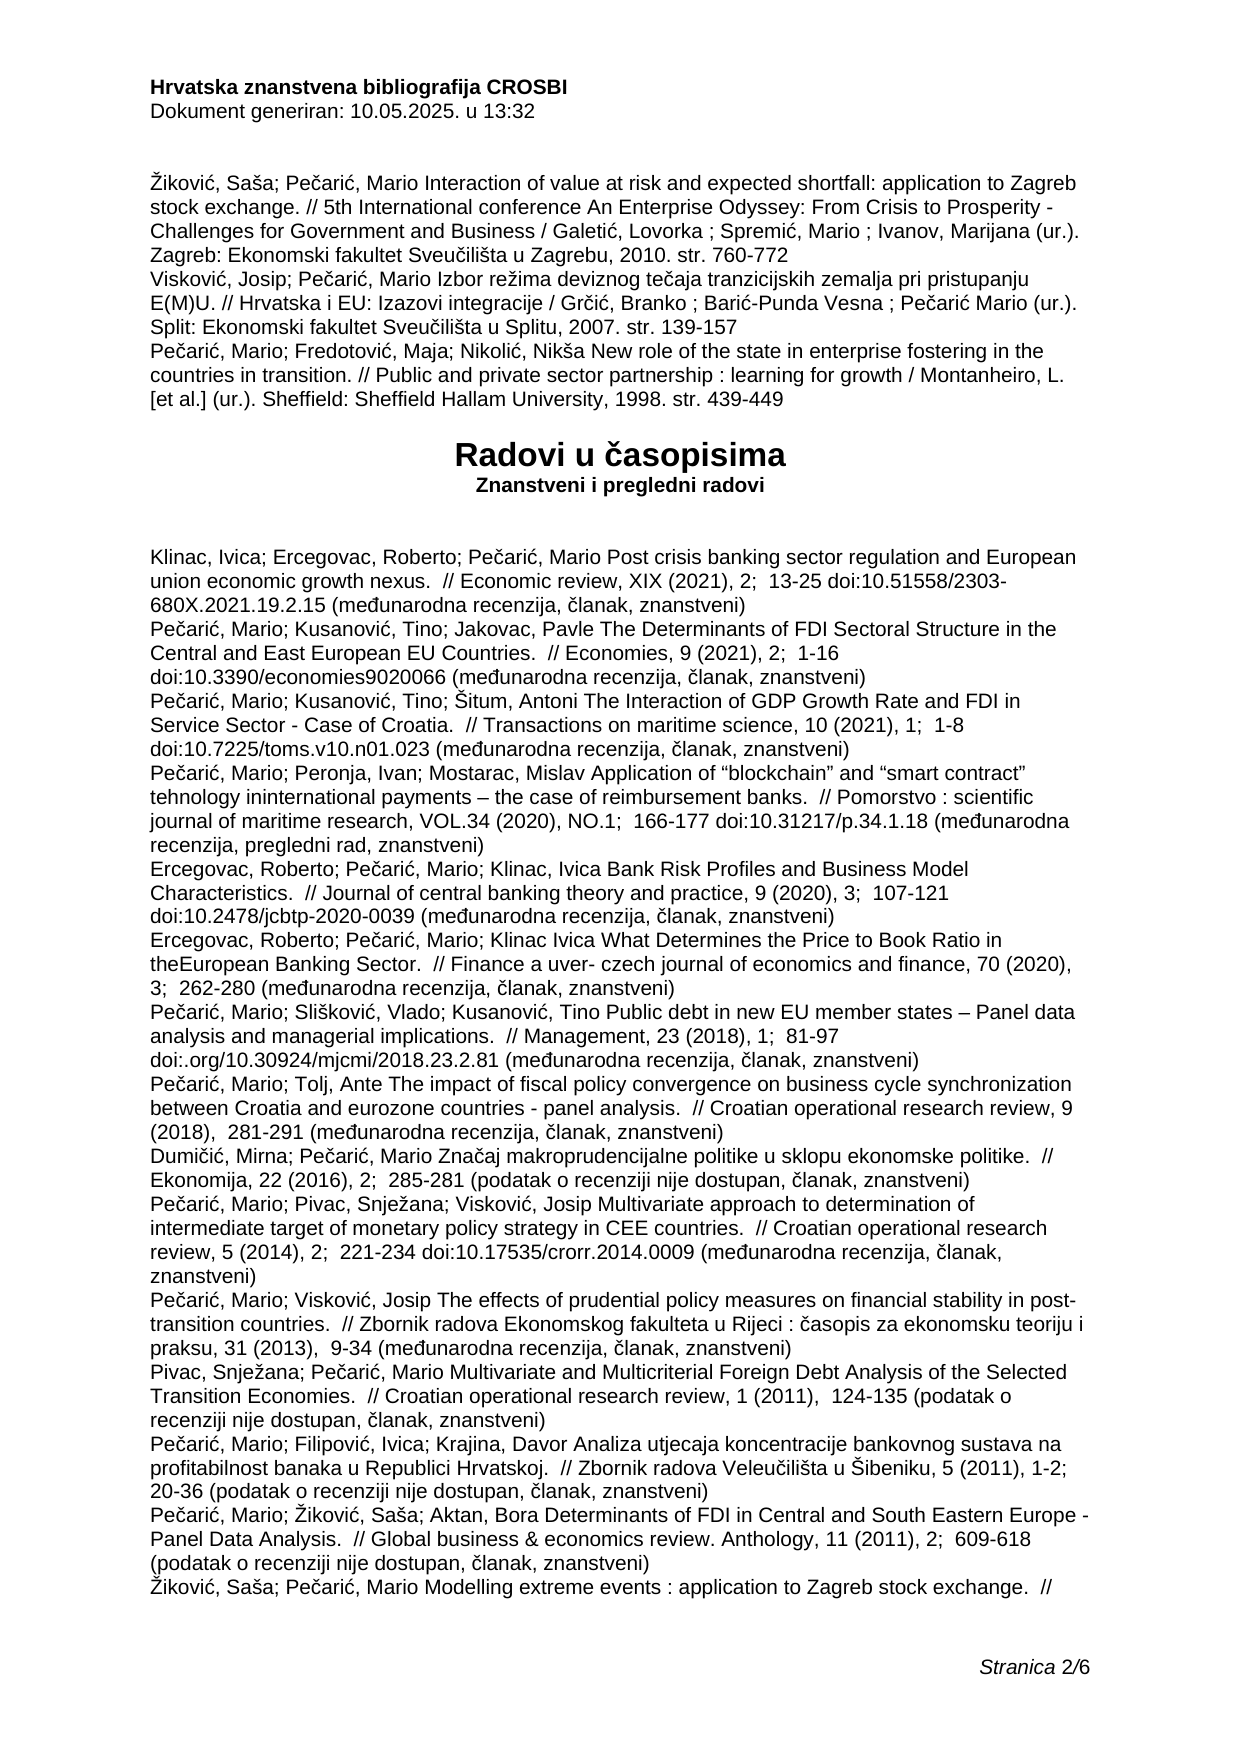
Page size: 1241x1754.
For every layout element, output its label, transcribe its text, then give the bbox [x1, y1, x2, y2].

text Pečarić, Mario; Pivac, Snježana; Visković, Josip [150, 1192, 1090, 1288]
subtitle Radovi u časopisima [150, 434, 1090, 473]
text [150, 171, 1090, 267]
text Pečarić, Mario; Kusanović, Tino; Šitum, Antoni [150, 689, 1090, 761]
text Pečarić, Mario; Filipović, Ivica; Krajina, Davor [150, 1431, 1090, 1503]
text Pečarić, Mario; Peronja, Ivan; Mostarac, Mislav [150, 761, 1090, 856]
text Ercegovac, Roberto; Pečarić, Mario; Klinac, Ivica [150, 856, 1090, 928]
text Dumičić, Mirna; Pečarić, Mario [150, 1144, 1090, 1192]
text Pečarić, Mario; Kusanović, Tino; Jakovac, Pavle [150, 617, 1090, 689]
text Pečarić, Mario; Fredotović, Maja; Nikolić, Nikša [150, 339, 1090, 411]
text Pečarić, Mario; Tolj, Ante [150, 1072, 1090, 1144]
text Pečarić, Mario; Visković, Josip [150, 1288, 1090, 1359]
text Pečarić, Mario; Slišković, Vlado; Kusanović, Tino [150, 1000, 1090, 1072]
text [150, 1575, 1090, 1599]
text Pivac, Snježana; Pečarić, Mario [150, 1359, 1090, 1431]
text Ercegovac, Roberto; Pečarić, Mario; Klinac Ivica [150, 928, 1090, 1000]
subtitle Znanstveni i pregledni radovi [150, 473, 1090, 497]
text Klinac, Ivica; Ercegovac, Roberto; Pečarić, Mario [150, 545, 1090, 617]
text Pečarić, Mario; Žiković, Saša; Aktan, Bora [150, 1503, 1090, 1575]
text Visković, Josip; Pečarić, Mario [150, 267, 1090, 339]
